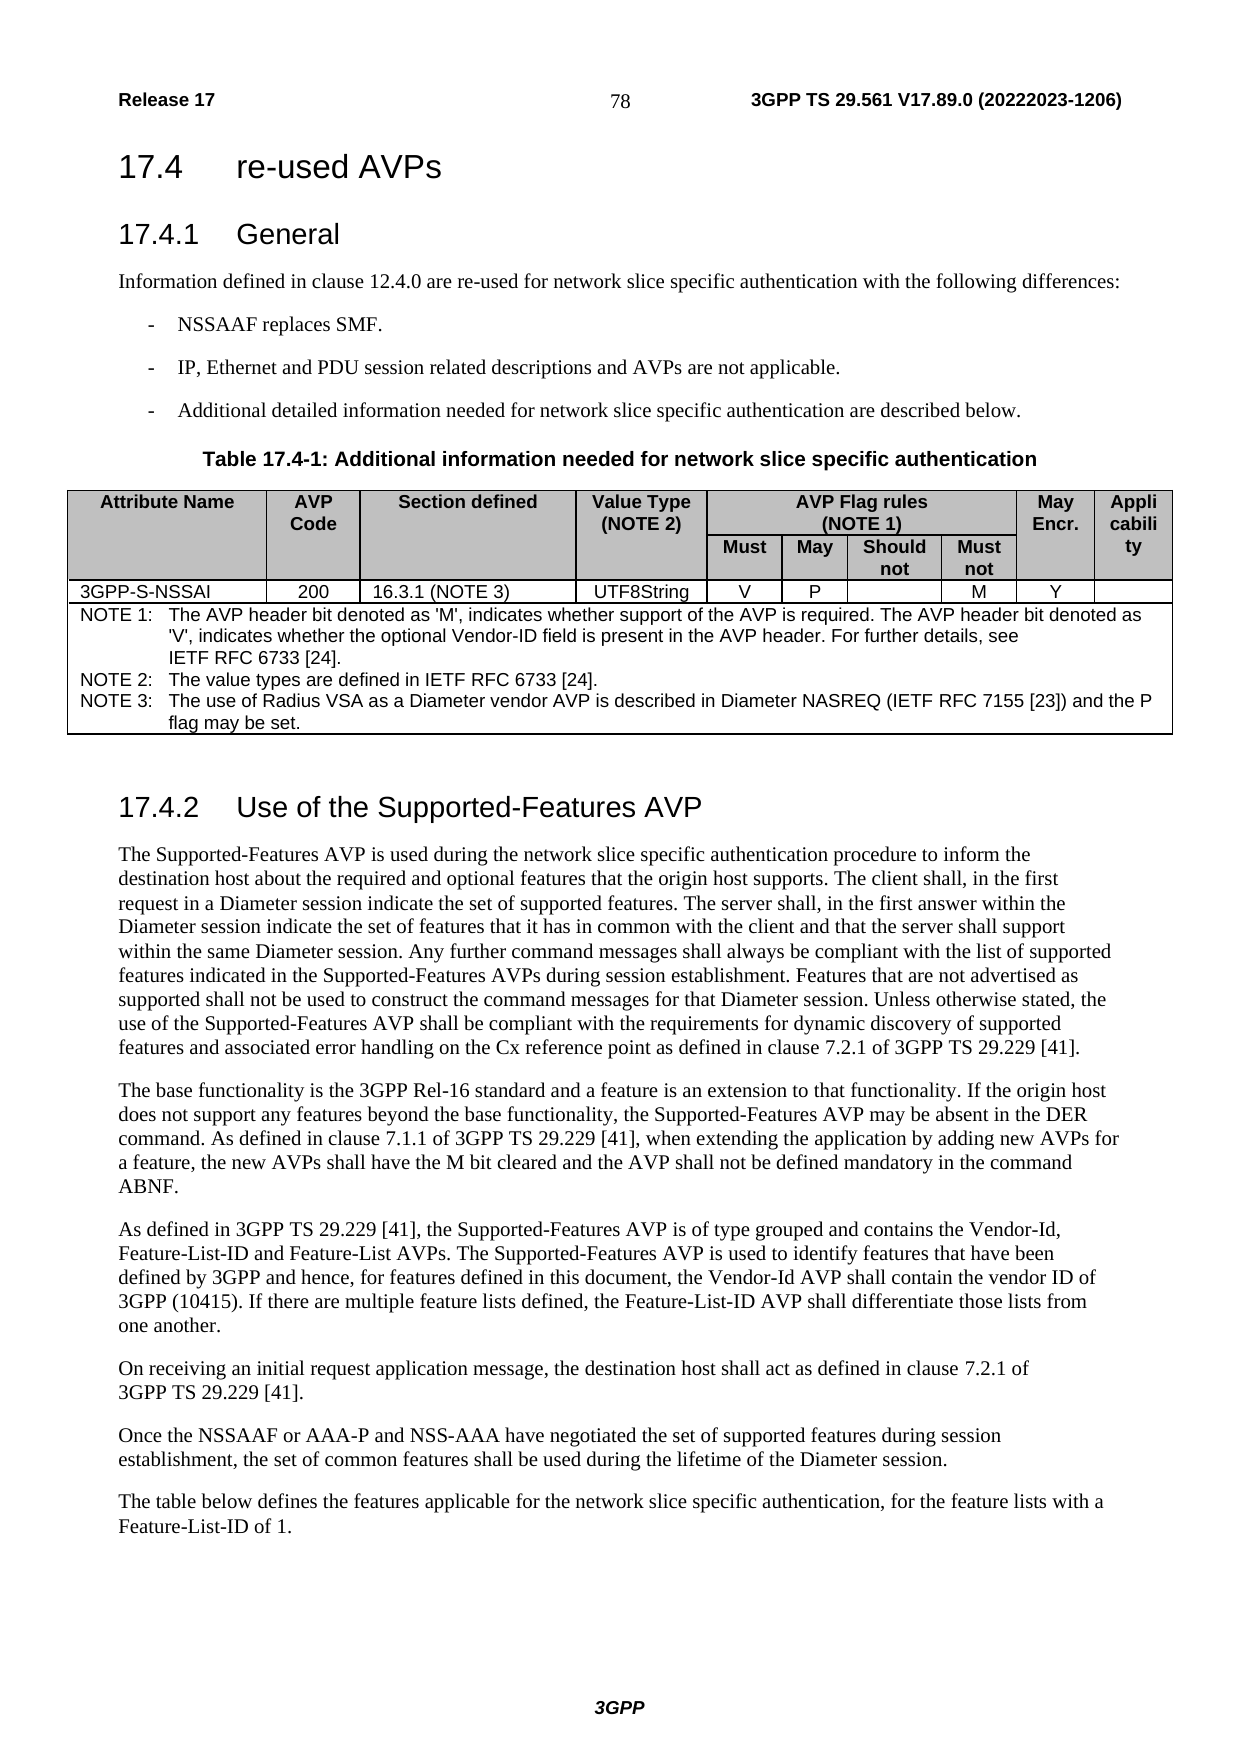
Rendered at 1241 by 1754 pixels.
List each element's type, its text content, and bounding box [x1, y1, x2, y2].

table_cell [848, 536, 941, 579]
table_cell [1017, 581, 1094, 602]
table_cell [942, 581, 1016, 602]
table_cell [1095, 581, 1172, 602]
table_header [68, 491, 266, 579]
subtitle 17.4.1 General [118, 217, 1122, 251]
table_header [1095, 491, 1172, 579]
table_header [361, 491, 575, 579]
text - IP, Ethernet and PDU session related descriptions and AVPs are not applicable. [148, 355, 1122, 379]
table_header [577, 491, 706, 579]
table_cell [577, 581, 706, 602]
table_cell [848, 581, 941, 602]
subtitle 17.4 re-used AVPs [118, 147, 1122, 186]
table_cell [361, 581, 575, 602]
text Information defined in clause 12.4.0 are re-used for network slice specific authentication with the following differences: [118, 269, 1122, 293]
subtitle 17.4.2 Use of the Supported-Features AVP [118, 790, 1122, 823]
text Table 17.4-1: Additional information needed for network slice specific authentication [118, 447, 1122, 471]
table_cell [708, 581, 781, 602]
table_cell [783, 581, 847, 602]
text - Additional detailed information needed for network slice specific authentication are described below. [148, 398, 1122, 422]
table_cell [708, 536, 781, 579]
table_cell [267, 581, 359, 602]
text The Supported-Features AVP is used during the network slice specific authentication procedure to inform the destination host about the required and optional features that the origin host supports. The client shall, in the first request in a Diameter session indicate the set of supported features. The server shall, in the first answer within the Diameter session indicate the set of features that it has in common with the client and that the server shall support within the same Diameter session. Any further command messages shall always be compliant with the list of supported features indicated in the Supported-Features AVPs during session establishment. Features that are not advertised as supported shall not be used to construct the command messages for that Diameter session. Unless otherwise stated, the use of the Supported-Features AVP shall be compliant with the requirements for dynamic discovery of supported features and associated error handling on the Cx reference point as defined in clause 7.2.1 of 3GPP TS 29.229 [41]. [118, 842, 1122, 1059]
text - NSSAAF replaces SMF. [148, 312, 1122, 336]
text The base functionality is the 3GPP Rel-16 standard and a feature is an extension to that functionality. If the origin host does not support any features beyond the base functionality, the Supported-Features AVP may be absent in the DER command. As defined in clause 7.1.1 of 3GPP TS 29.229 [41], when extending the application by adding new AVPs for a feature, the new AVPs shall have the M bit cleared and the AVP shall not be defined mandatory in the command ABNF. [118, 1078, 1122, 1198]
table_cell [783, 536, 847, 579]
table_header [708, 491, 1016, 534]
text The table below defines the features applicable for the network slice specific authentication, for the feature lists with a Feature-List-ID of 1. [118, 1489, 1122, 1538]
text Once the NSSAAF or AAA-P and NSS-AAA have negotiated the set of supported features during session establishment, the set of common features shall be used during the lifetime of the Diameter session. [118, 1423, 1122, 1471]
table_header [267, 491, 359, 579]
text As defined in 3GPP TS 29.229 [41], the Supported-Features AVP is of type grouped and contains the Vendor-Id, Feature-List-ID and Feature-List AVPs. The Supported-Features AVP is used to identify features that have been defined by 3GPP and hence, for features defined in this document, the Vendor-Id AVP shall contain the vendor ID of 3GPP (10415). If there are multiple feature lists defined, the Feature-List-ID AVP shall differentiate those lists from one another. [118, 1217, 1122, 1337]
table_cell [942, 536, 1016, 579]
text On receiving an initial request application message, the destination host shall act as defined in clause 7.2.1 of 3GPP TS 29.229 [41]. [118, 1356, 1122, 1404]
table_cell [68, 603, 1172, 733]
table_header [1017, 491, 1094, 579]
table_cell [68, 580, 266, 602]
